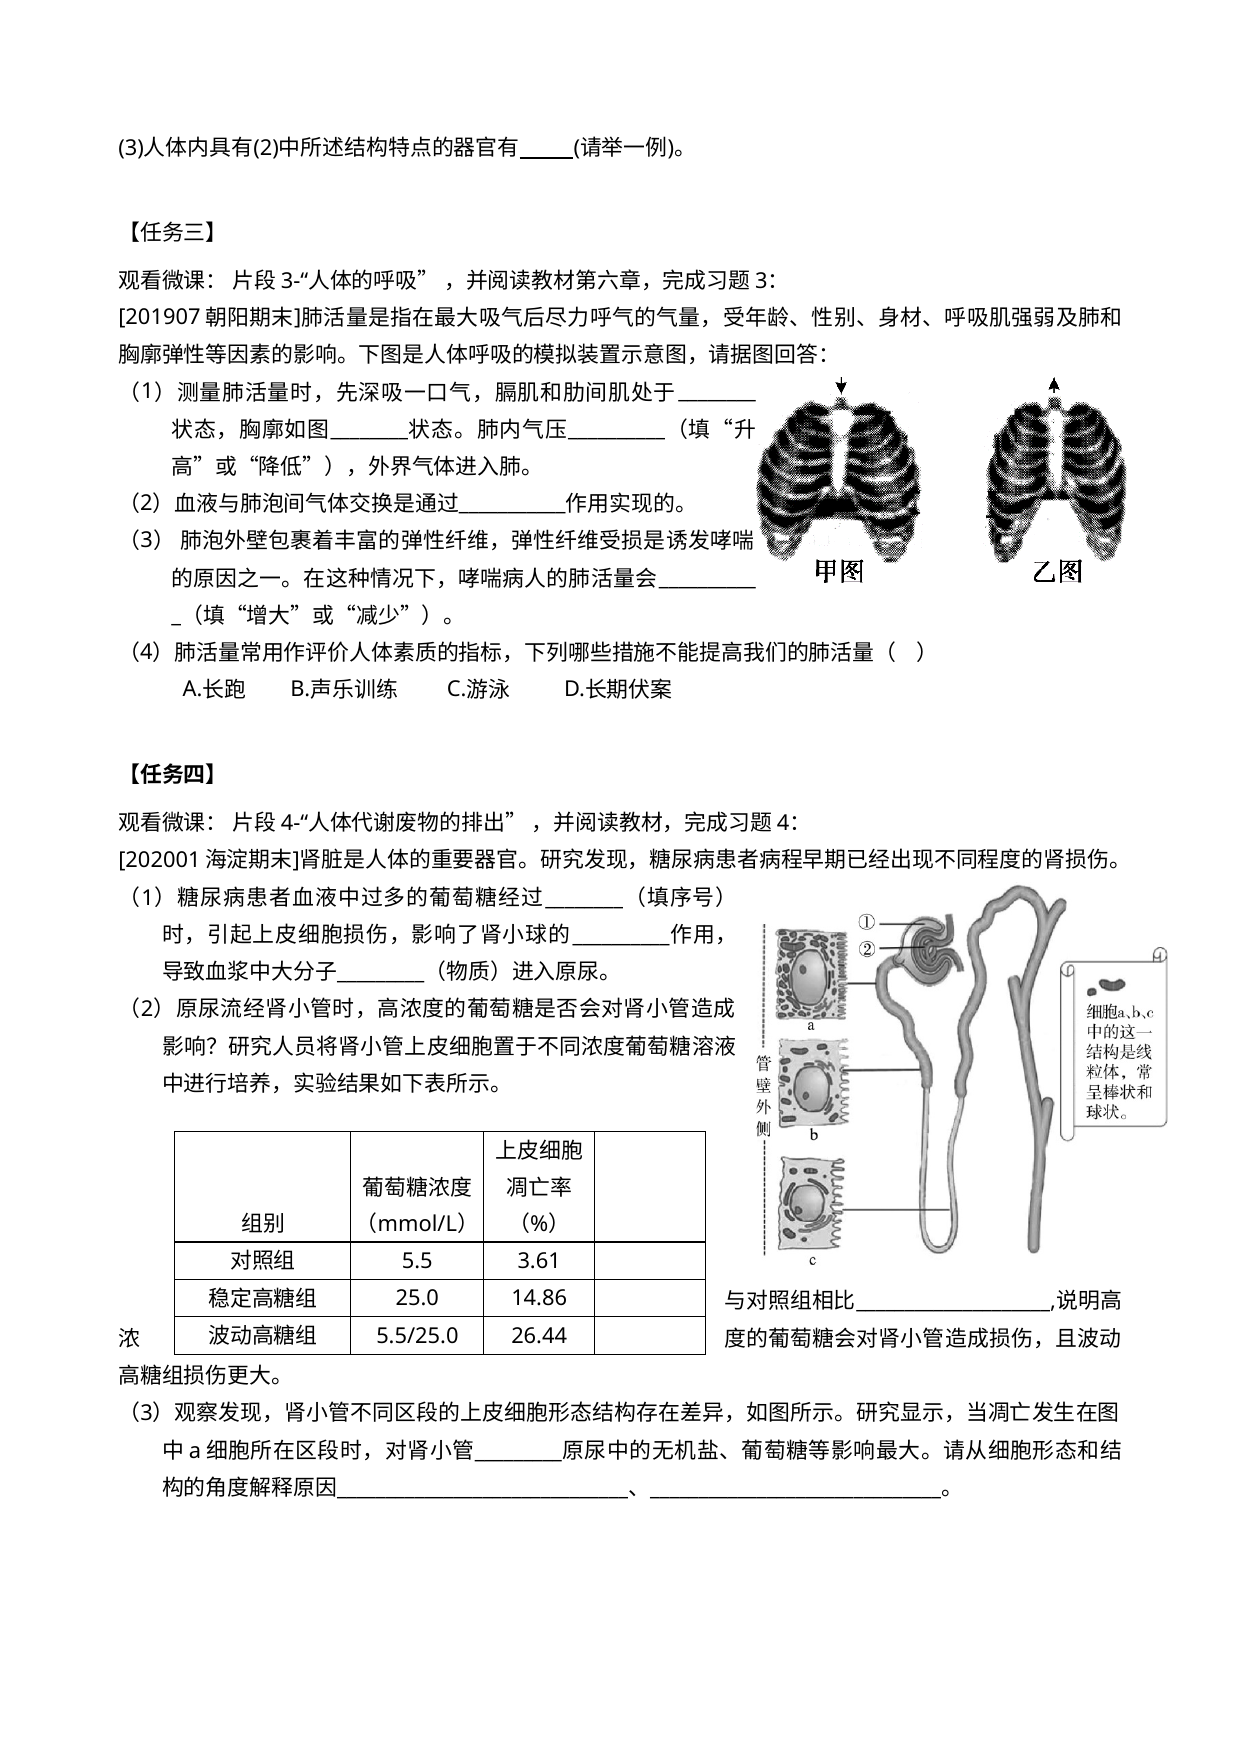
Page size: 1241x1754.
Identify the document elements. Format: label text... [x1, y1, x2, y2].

table_cell [595, 1243, 705, 1279]
text （3） 肺泡外壁包裹着丰富的弹性纤维，弹性纤维受损是诱发哮喘的原因之一。在这种情况下，哮喘病人的肺活量会___________（填“增大”或“减少”）。 [118, 523, 1122, 630]
text （1）糖尿病患者血液中过多的葡萄糖经过________（填序号）时，引起上皮细胞损伤，影响了肾小球的__________作用，导致血浆中大分子_________（物质）进入原尿。 [118, 879, 1122, 986]
table_cell [595, 1317, 705, 1354]
text 观看微课： 片段3-“人体的呼吸” ，并阅读教材第六章，完成习题3： [118, 262, 1122, 295]
text 【任务三】 [118, 214, 1122, 247]
text （3）观察发现，肾小管不同区段的上皮细胞形态结构存在差异，如图所示。研究显示，当凋亡发生在图中a细胞所在区段时，对肾小管_________原尿中的无机盐、葡萄糖等影响最大。请从细胞形态和结构的角度解释原因______________________________、______________________________。 [118, 1395, 1122, 1502]
table_cell 14.86 [484, 1280, 594, 1316]
text （2）血液与肺泡间气体交换是通过___________作用实现的。 [118, 486, 756, 518]
text 与对照组相比____________________,说明高浓度的葡萄糖会对肾小管造成损伤，且波动高糖组损伤更大。 [118, 1213, 1122, 1390]
table_cell 5.5 [351, 1243, 483, 1279]
text (3)人体内具有(2)中所述结构特点的器官有 (请举一例)。 [118, 129, 1122, 162]
table_cell 25.0 [351, 1280, 483, 1316]
text 观看微课： 片段4-“人体代谢废物的排出” ，并阅读教材，完成习题4： [118, 805, 1122, 837]
text （1）测量肺活量时，先深吸一口气，膈肌和肋间肌处于________状态，胸廓如图________状态。肺内气压__________（填“升高”或“降低”），外界气体进入肺。 [118, 374, 1122, 481]
table_cell 波动高糖组 [175, 1317, 350, 1354]
text （4）肺活量常用作评价人体素质的指标，下列哪些措施不能提高我们的肺活量（ ） [118, 635, 1122, 667]
table_header 上皮细胞凋亡率（%） [484, 1132, 594, 1241]
table_cell 对照组 [175, 1243, 350, 1279]
table_cell 3.61 [484, 1243, 594, 1279]
text A.长跑 B.声乐训练 C.游泳 D.长期伏案 [139, 672, 1122, 704]
picture [756, 377, 1128, 583]
table_cell 5.5/25.0 [351, 1317, 483, 1354]
table_header 葡萄糖浓度（mmol/L） [351, 1132, 483, 1241]
text [202001海淀期末]肾脏是人体的重要器官。研究发现，糖尿病患者病程早期已经出现不同程度的肾损伤。 [118, 842, 1122, 874]
picture [755, 882, 1168, 1264]
text （2）原尿流经肾小管时，高浓度的葡萄糖是否会对肾小管造成影响？研究人员将肾小管上皮细胞置于不同浓度葡萄糖溶液中进行培养，实验结果如下表所示。 [118, 991, 755, 1098]
text [201907朝阳期末]肺活量是指在最大吸气后尽力呼气的气量，受年龄、性别、身材、呼吸肌强弱及肺和胸廓弹性等因素的影响。下图是人体呼吸的模拟装置示意图，请据图回答： [118, 299, 1122, 369]
table_cell [595, 1280, 705, 1316]
table_cell 稳定高糖组 [175, 1280, 350, 1316]
table_header [595, 1132, 705, 1241]
text 【任务四】 [118, 757, 1122, 789]
table_header 组别 [175, 1132, 350, 1241]
table_cell 26.44 [484, 1317, 594, 1354]
